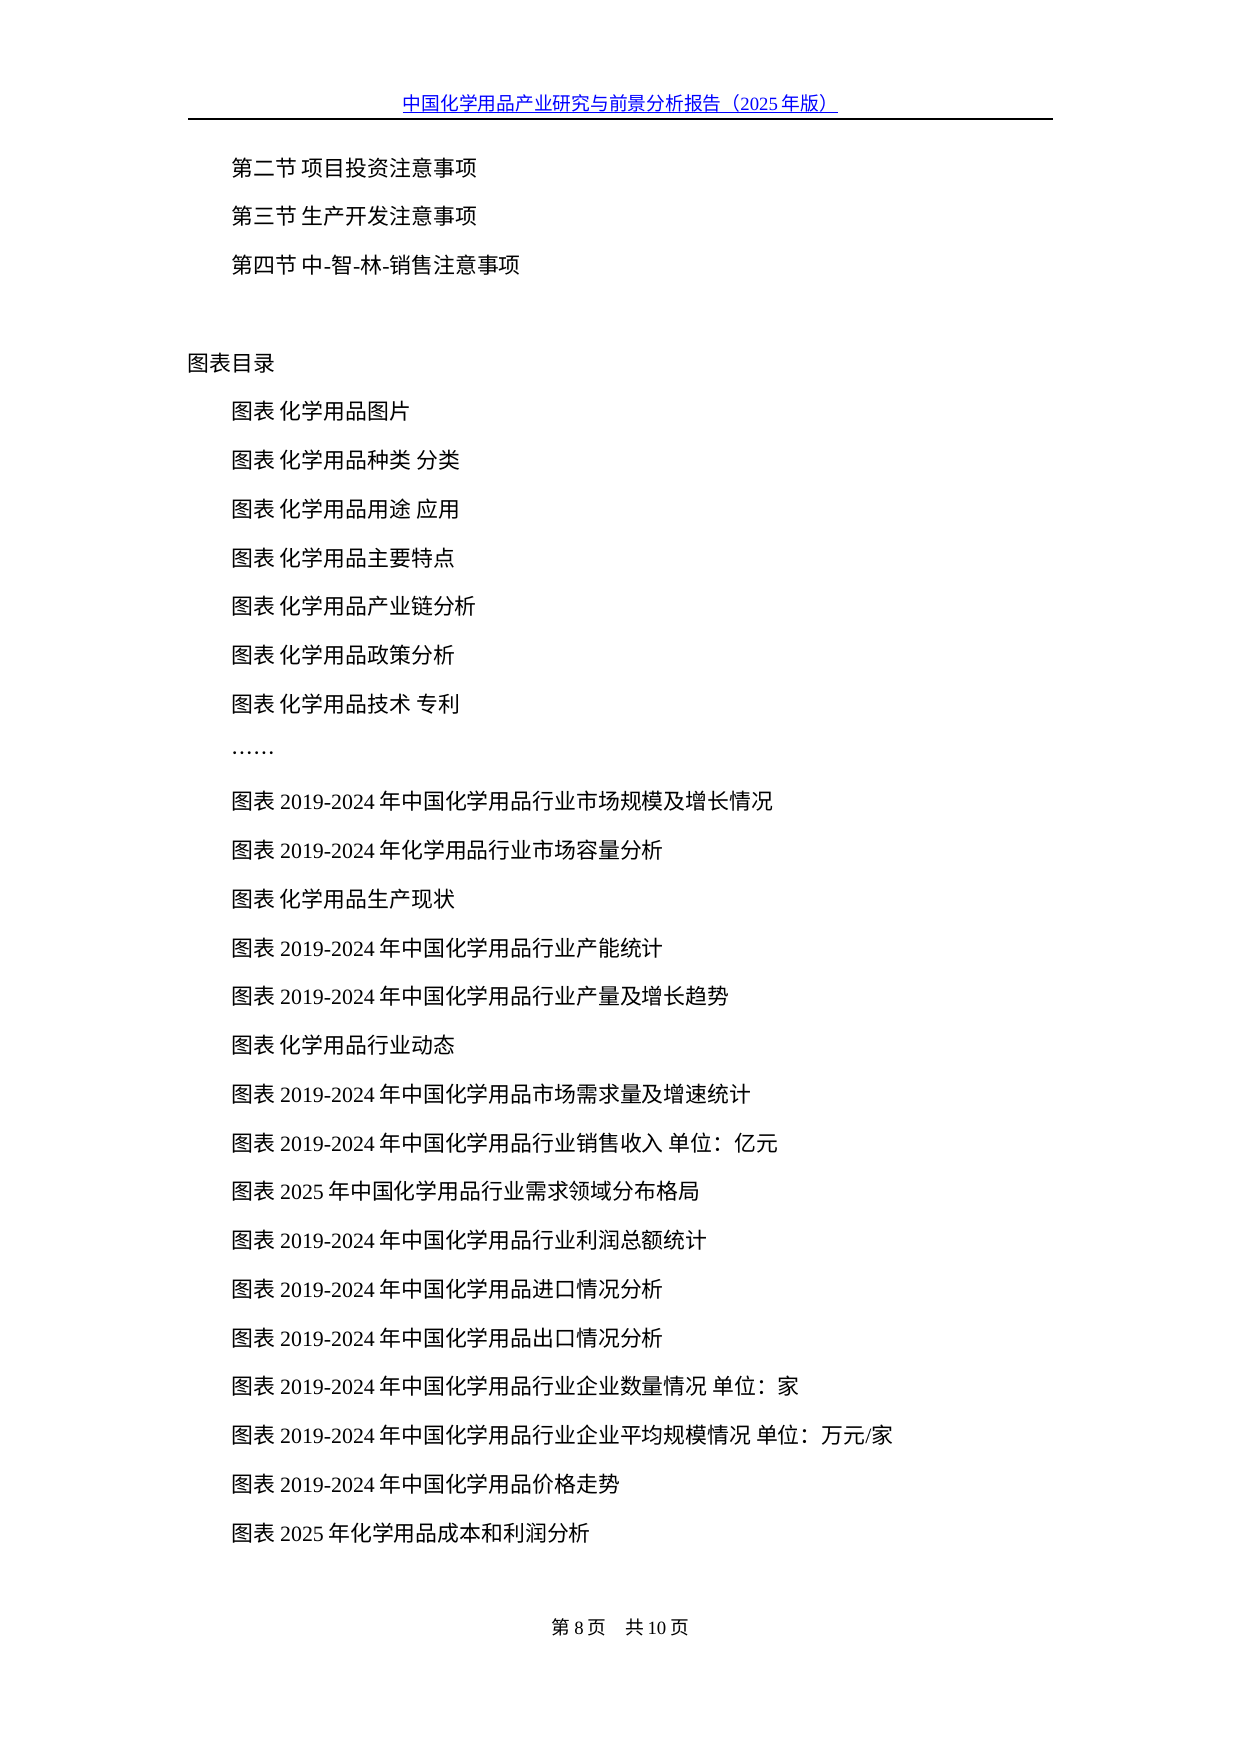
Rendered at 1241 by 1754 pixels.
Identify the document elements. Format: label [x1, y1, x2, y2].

text [187, 150, 1053, 1548]
